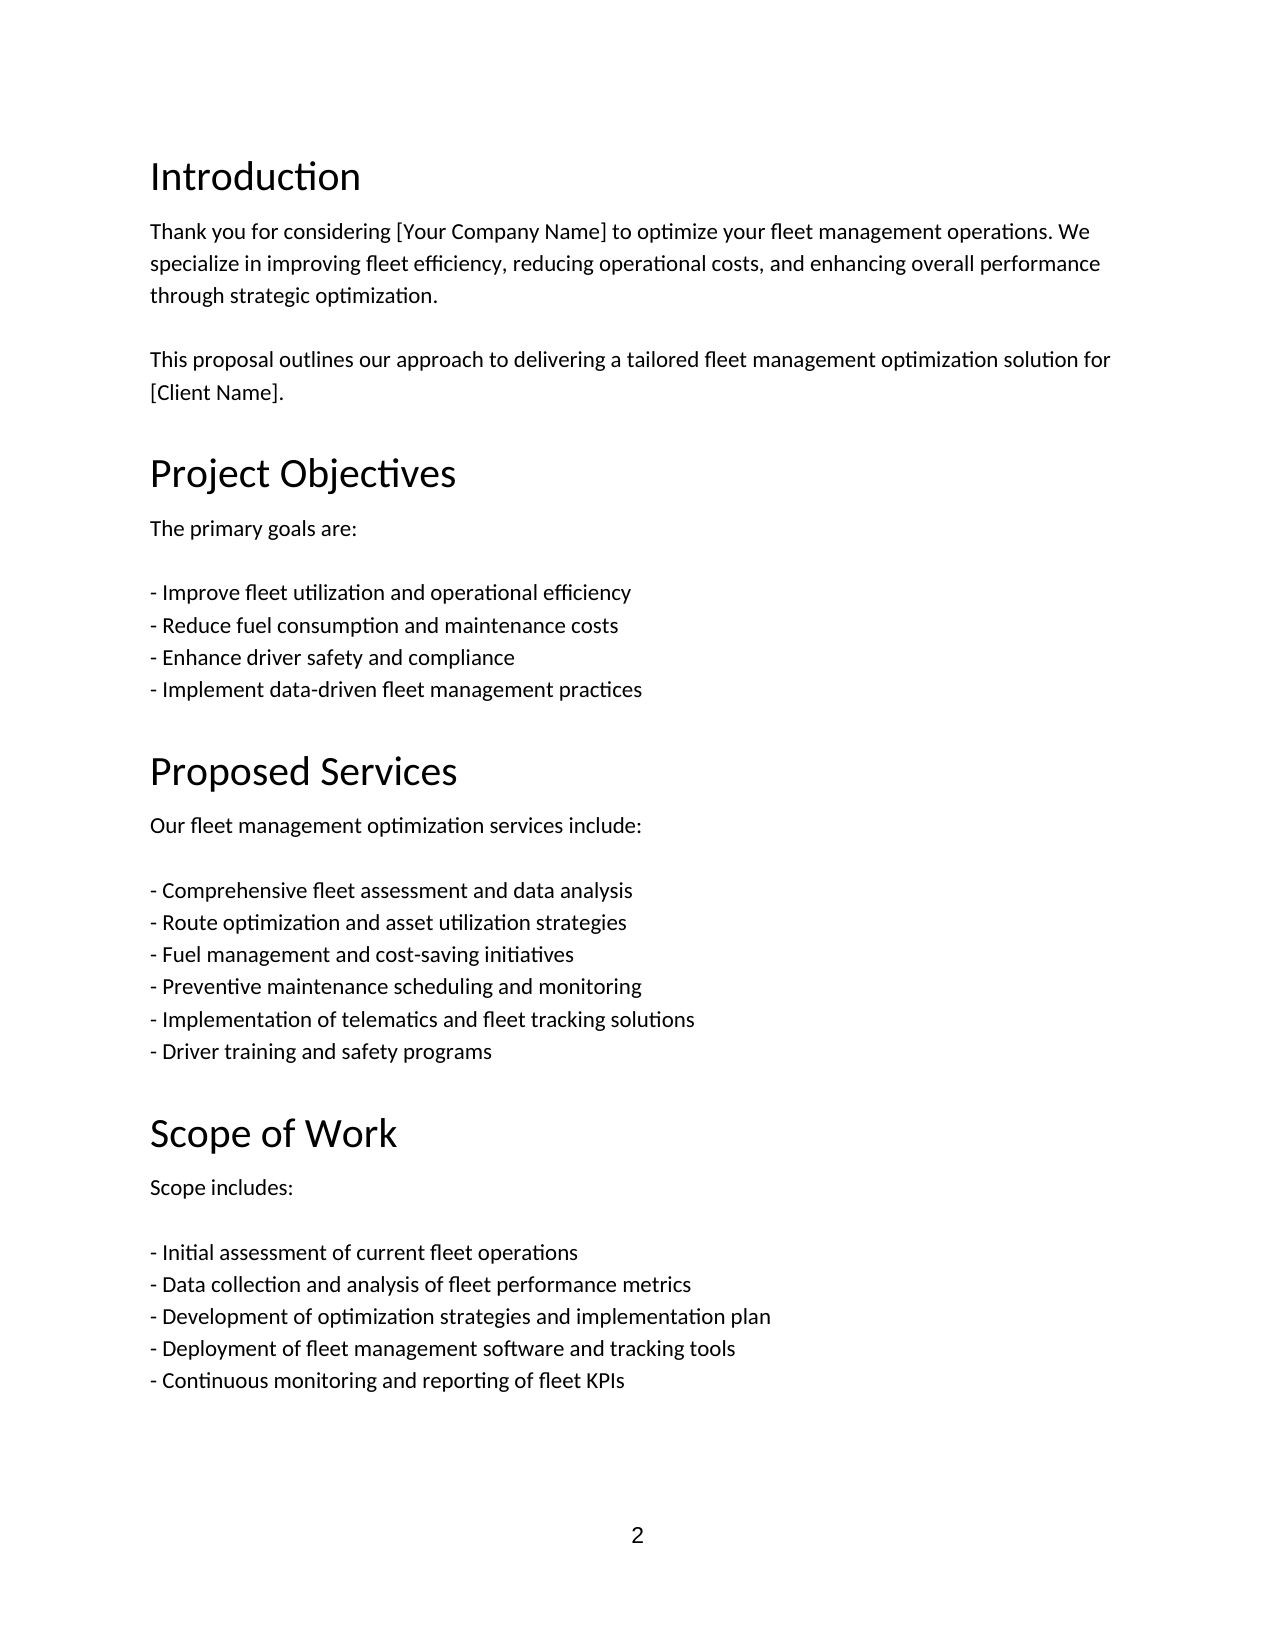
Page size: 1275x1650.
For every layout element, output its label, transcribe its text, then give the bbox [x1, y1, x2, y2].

subtitle Project Objectives [150, 447, 1125, 498]
text Our fleet management optimization services include: - Comprehensive fleet assessment and data analysis - Route optimization and asset utilization strategies - Fuel management and cost-saving initiatives - Preventive maintenance scheduling and monitoring - Implementation of telematics and fleet tracking solutions - Driver training and safety programs [150, 812, 1125, 1065]
text Thank you for considering [Your Company Name] to optimize your fleet management operations. We specialize in improving fleet efficiency, reducing operational costs, and enhancing overall performance through strategic optimization. This proposal outlines our approach to delivering a tailored fleet management optimization solution for [Client Name]. [150, 217, 1125, 406]
text Scope includes: - Initial assessment of current fleet operations - Data collection and analysis of fleet performance metrics - Development of optimization strategies and implementation plan - Deployment of fleet management software and tracking tools - Continuous monitoring and reporting of fleet KPIs [150, 1173, 1125, 1394]
text The primary goals are: - Improve fleet utilization and operational efficiency - Reduce fuel consumption and maintenance costs - Enhance driver safety and compliance - Implement data-driven fleet management practices [150, 514, 1125, 703]
subtitle Proposed Services [150, 745, 1125, 796]
subtitle Introduction [150, 150, 1125, 201]
subtitle Scope of Work [150, 1107, 1125, 1157]
